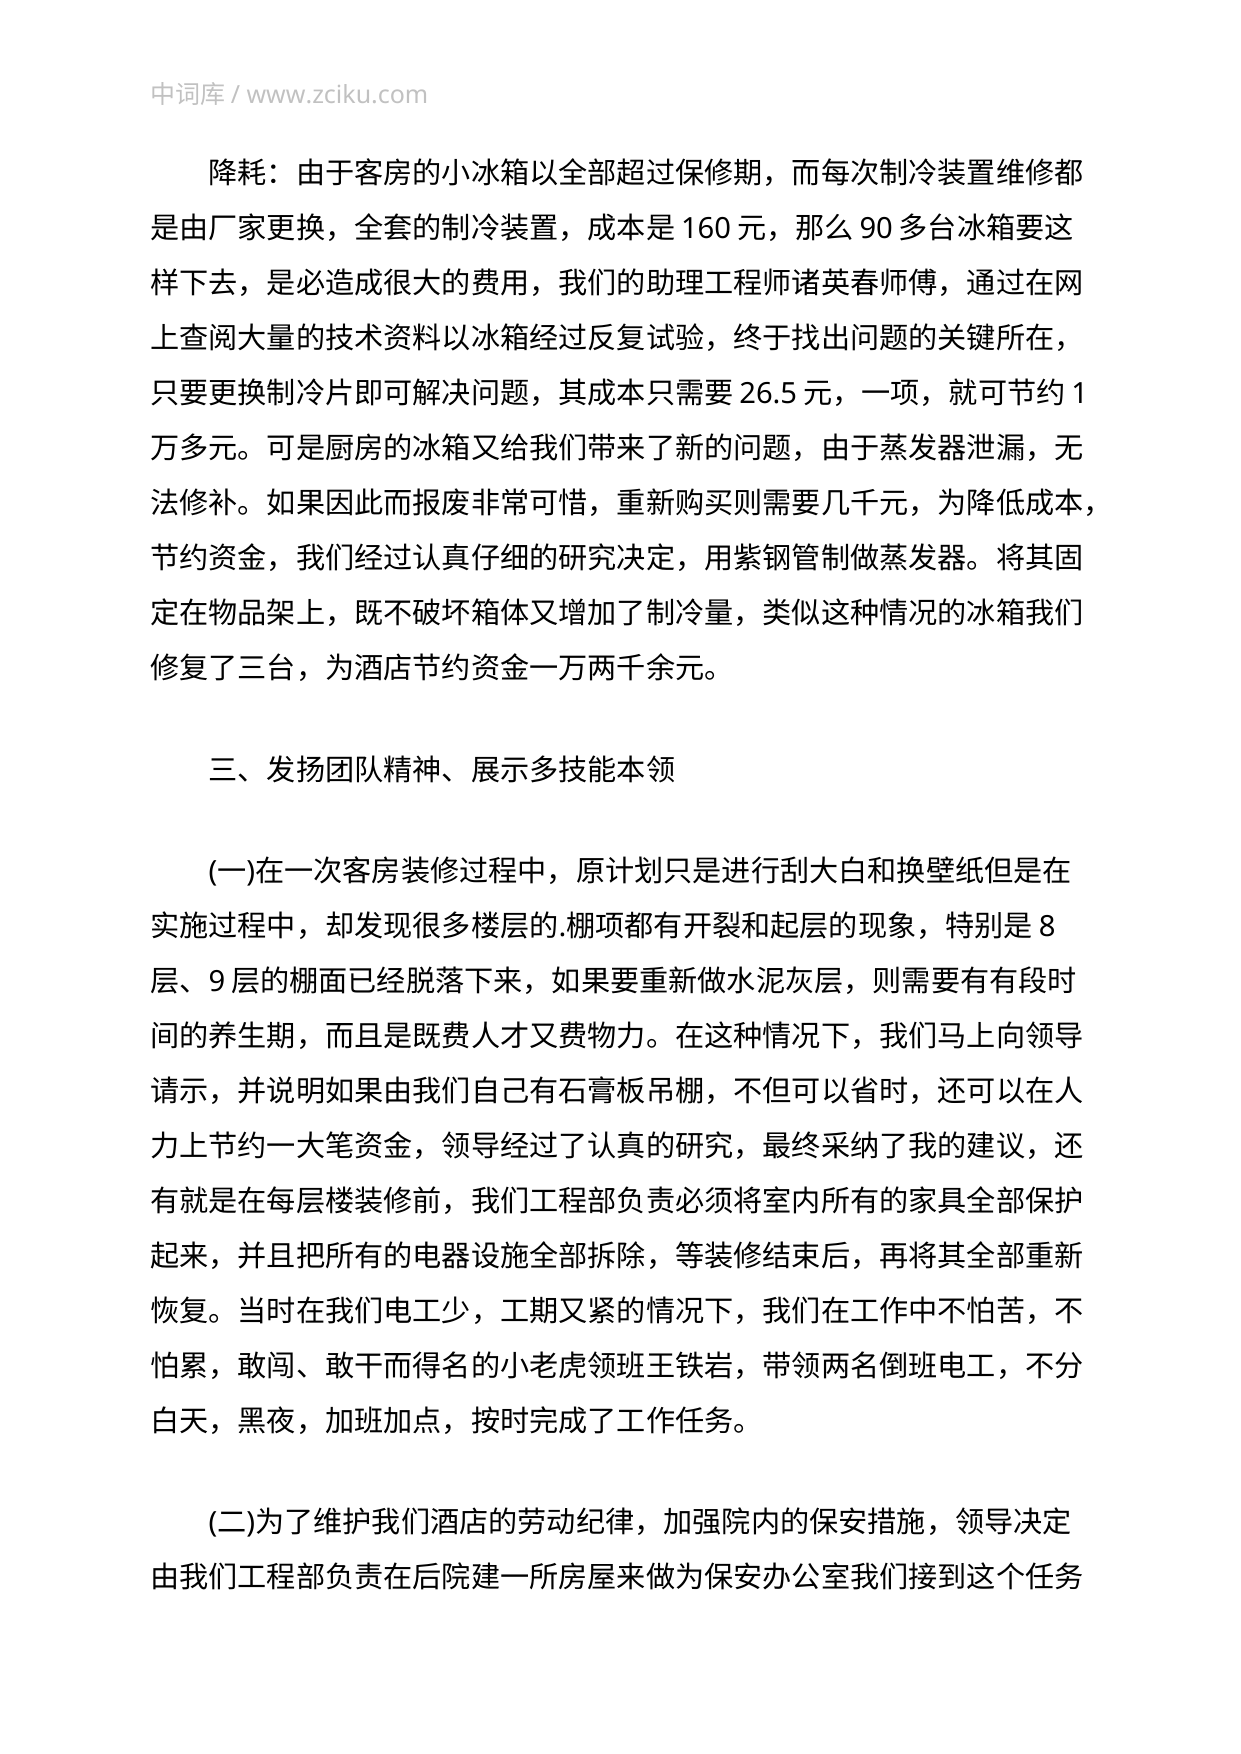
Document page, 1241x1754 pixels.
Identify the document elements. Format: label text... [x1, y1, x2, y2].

text 三、发扬团队精神、展示多技能本领 [150, 746, 1090, 788]
text (一)在一次客房装修过程中，原计划只是进行刮大白和换壁纸但是在实施过程中，却发现很多楼层的.棚项都有开裂和起层的现象，特别是8层、9层的棚面已经脱落下来，如果要重新做水泥灰层，则需要有有段时间的养生期，而且是既费人才又费物力。在这种情况下，我们马上向领导请示，并说明如果由我们自己有石膏板吊棚，不但可以省时，还可以在人力上节约一大笔资金，领导经过了认真的研究，最终采纳了我的建议，还有就是在每层楼装修前，我们工程部负责必须将室内所有的家具全部保护起来，并且把所有的电器设施全部拆除，等装修结束后，再将其全部重新恢复。当时在我们电工少，工期又紧的情况下，我们在工作中不怕苦，不怕累，敢闯、敢干而得名的小老虎领班王铁岩，带领两名倒班电工，不分白天，黑夜，加班加点，按时完成了工作任务。 [150, 848, 1090, 1439]
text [150, 1499, 1090, 1596]
text 降耗：由于客房的小冰箱以全部超过保修期，而每次制冷装置维修都是由厂家更换，全套的制冷装置，成本是160元，那么90多台冰箱要这样下去，是必造成很大的费用，我们的助理工程师诸英春师傅，通过在网上查阅大量的技术资料以冰箱经过反复试验，终于找出问题的关键所在，只要更换制冷片即可解决问题，其成本只需要26.5元，一项，就可节约1万多元。可是厨房的冰箱又给我们带来了新的问题，由于蒸发器泄漏，无法修补。如果因此而报废非常可惜，重新购买则需要几千元，为降低成本，节约资金，我们经过认真仔细的研究决定，用紫钢管制做蒸发器。将其固定在物品架上，既不破坏箱体又增加了制冷量，类似这种情况的冰箱我们修复了三台，为酒店节约资金一万两千余元。 [150, 150, 1090, 687]
